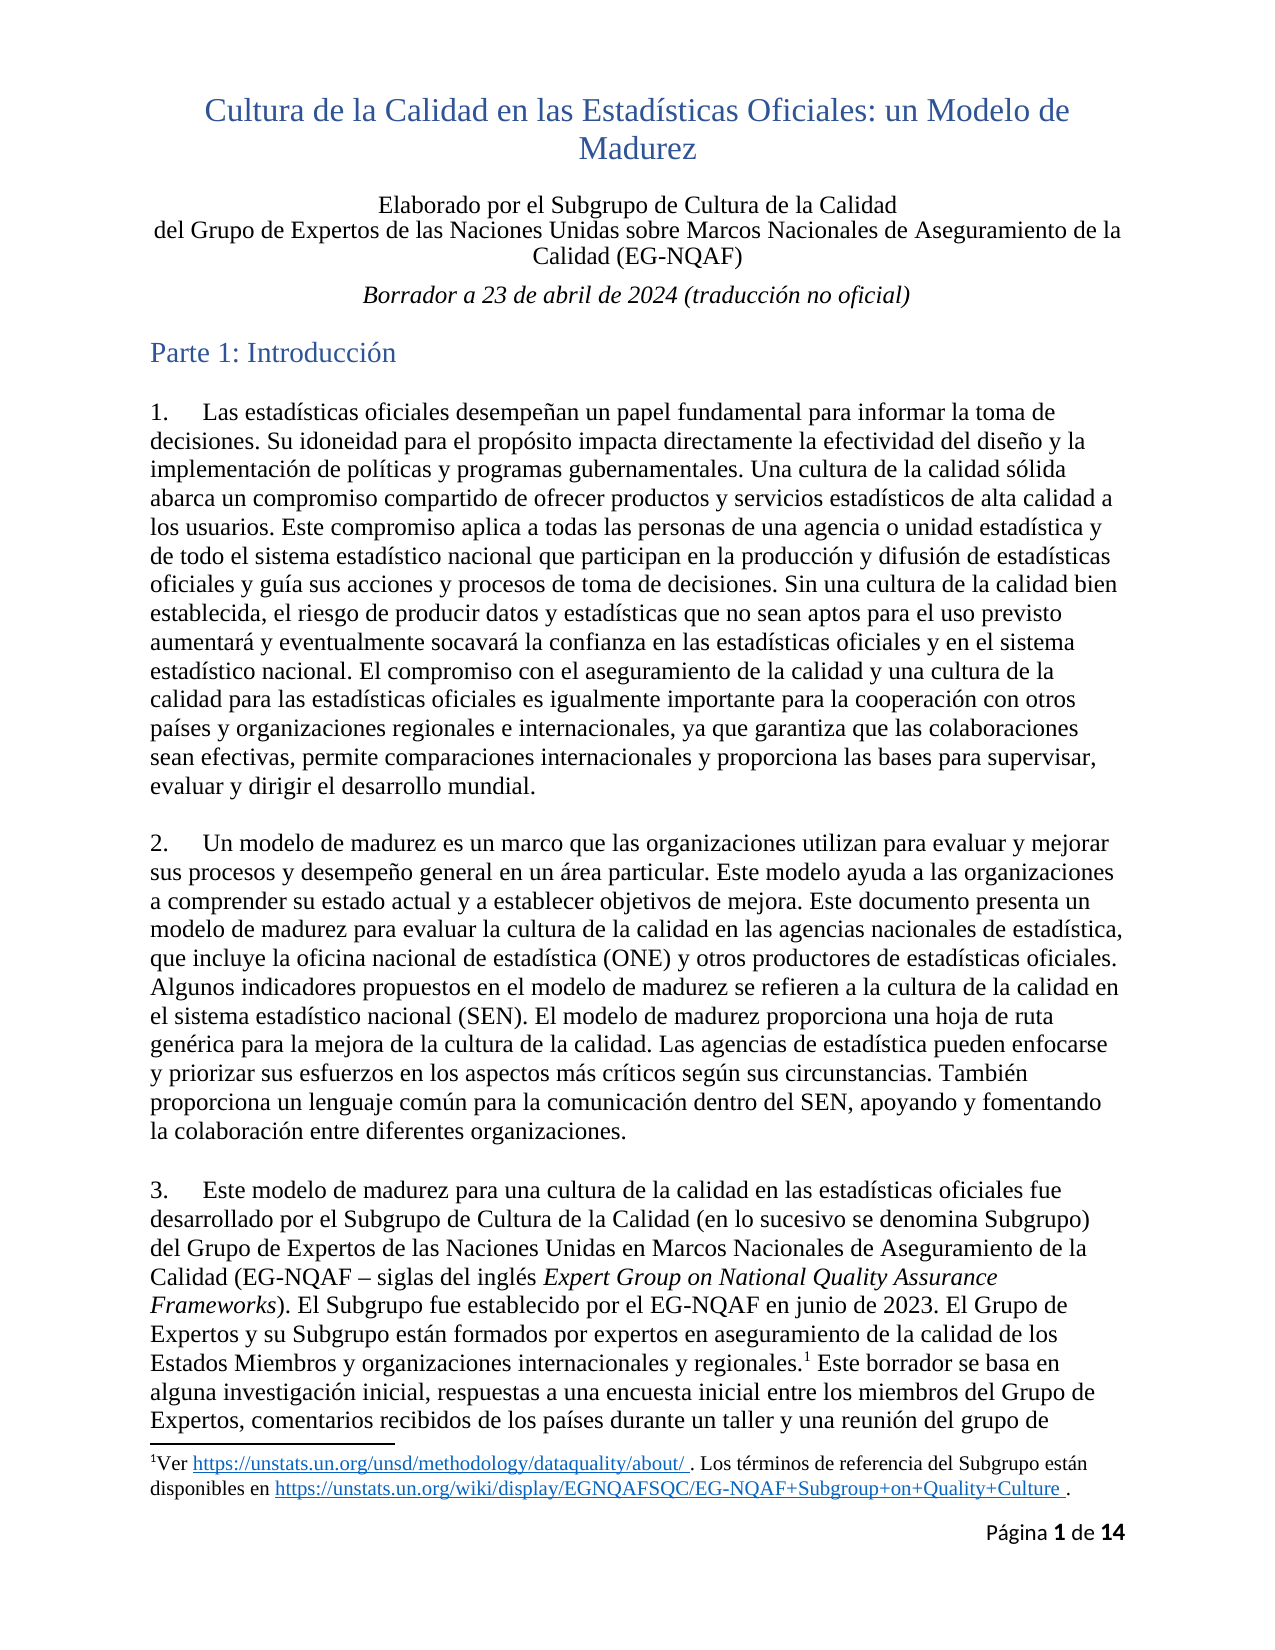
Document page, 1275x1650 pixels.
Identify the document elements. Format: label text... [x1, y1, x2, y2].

text del Grupo de Expertos de las Naciones Unidas sobre Marcos Nacionales de Aseguramiento de la Calidad (EG-NQAF) [150, 218, 1125, 270]
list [150, 1176, 1125, 1434]
list Un modelo de madurez es un marco que las organizaciones utilizan para evaluar y mejorar sus procesos y desempeño general en un área particular. Este modelo ayuda a las organizaciones a comprender su estado actual y a establecer objetivos de mejora. Este documento presenta un modelo de madurez para evaluar la cultura de la calidad en las agencias nacionales de estadística, que incluye la oficina nacional de estadística (ONE) y otros productores de estadísticas oficiales. Algunos indicadores propuestos en el modelo de madurez se refieren a la cultura de la calidad en el sistema estadístico nacional (SEN). El modelo de madurez proporciona una hoja de ruta genérica para la mejora de la cultura de la calidad. Las agencias de estadística pueden enfocarse y priorizar sus esfuerzos en los aspectos más críticos según sus circunstancias. También proporciona un lenguaje común para la comunicación dentro del SEN, apoyando y fomentando la colaboración entre diferentes organizaciones. [150, 828, 1125, 1144]
subtitle Cultura de la Calidad en las Estadísticas Oficiales: un Modelo de Madurez [150, 90, 1125, 167]
text Elaborado por el Subgrupo de Cultura de la Calidad [150, 192, 1125, 218]
list Las estadísticas oficiales desempeñan un papel fundamental para informar la toma de decisiones. Su idoneidad para el propósito impacta directamente la efectividad del diseño y la implementación de políticas y programas gubernamentales. Una cultura de la calidad sólida abarca un compromiso compartido de ofrecer productos y servicios estadísticos de alta calidad a los usuarios. Este compromiso aplica a todas las personas de una agencia o unidad estadística y de todo el sistema estadístico nacional que participan en la producción y difusión de estadísticas oficiales y guía sus acciones y procesos de toma de decisiones. Sin una cultura de la calidad bien establecida, el riesgo de producir datos y estadísticas que no sean aptos para el uso previsto aumentará y eventualmente socavará la confianza en las estadísticas oficiales y en el sistema estadístico nacional. El compromiso con el aseguramiento de la calidad y una cultura de la calidad para las estadísticas oficiales es igualmente importante para la cooperación con otros países y organizaciones regionales e internacionales, ya que garantiza que las colaboraciones sean efectivas, permite comparaciones internacionales y proporciona las bases para supervisar, evaluar y dirigir el desarrollo mundial. [150, 397, 1125, 799]
text Borrador a 23 de abril de 2024 (traducción no oficial) [150, 283, 1125, 308]
subtitle Parte 1: Introducción [150, 335, 1125, 368]
